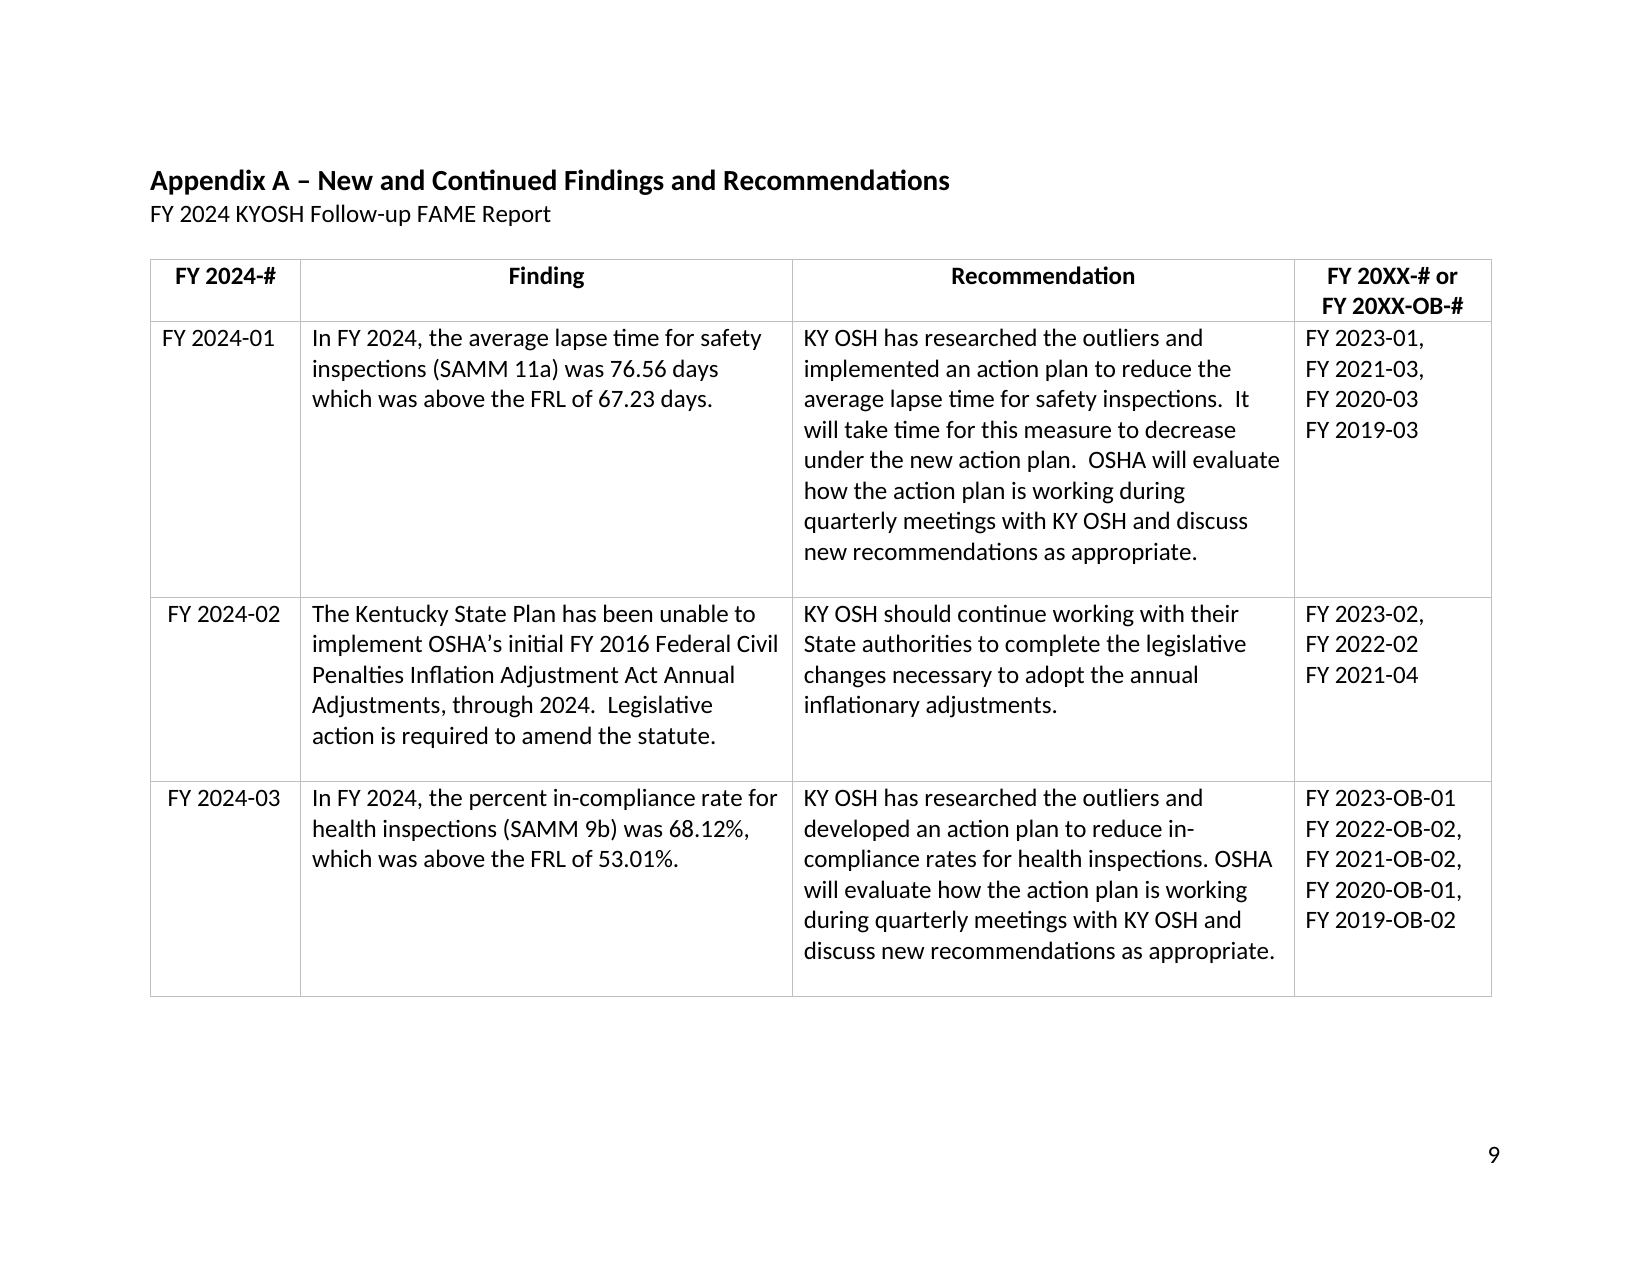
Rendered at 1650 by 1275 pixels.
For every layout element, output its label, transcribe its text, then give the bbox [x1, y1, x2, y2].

table_header Recommendation [793, 260, 1294, 321]
table_cell KY OSH has researched the outliers and implemented an action plan to reduce the average lapse time for safety inspections. It will take time for this measure to decrease under the new action plan. OSHA will evaluate how the action plan is working during quarterly meetings with KY OSH and discuss new recommendations as appropriate. [793, 322, 1294, 597]
table_cell KY OSH has researched the outliers and developed an action plan to reduce in-compliance rates for health inspections. OSHA will evaluate how the action plan is working during quarterly meetings with KY OSH and discuss new recommendations as appropriate. [793, 782, 1294, 996]
table_cell In FY 2024, the percent in-compliance rate for health inspections (SAMM 9b) was 68.12%, which was above the FRL of 53.01%. [301, 782, 792, 996]
table_cell In FY 2024, the average lapse time for safety inspections (SAMM 11a) was 76.56 days which was above the FRL of 67.23 days. [301, 322, 792, 597]
table_cell FY 2024-01 [151, 322, 300, 597]
table_cell KY OSH should continue working with their State authorities to complete the legislative changes necessary to adopt the annual inflationary adjustments. [793, 598, 1294, 781]
table_cell The Kentucky State Plan has been unable to implement OSHA’s initial FY 2016 Federal Civil Penalties Inflation Adjustment Act Annual Adjustments, through 2024. Legislative action is required to amend the statute. [301, 598, 792, 781]
table_cell FY 2023-02, FY 2022-02 FY 2021-04 [1295, 598, 1491, 781]
table_header FY 20XX-# or FY 20XX-OB-# [1295, 260, 1491, 321]
table_cell FY 2024-02 [151, 598, 300, 781]
text FY 2024 KYOSH Follow-up FAME Report [150, 198, 1500, 229]
table_cell FY 2024-03 [151, 782, 300, 996]
table_cell FY 2023-OB-01 FY 2022-OB-02, FY 2021-OB-02, FY 2020-OB-01, FY 2019-OB-02 [1295, 782, 1491, 996]
table_cell FY 2023-01, FY 2021-03, FY 2020-03 FY 2019-03 [1295, 322, 1491, 597]
table_header Finding [301, 260, 792, 321]
table_header FY 2024-# [151, 260, 300, 321]
subtitle Appendix A – New and Continued Findings and Recommendations [150, 162, 1500, 198]
